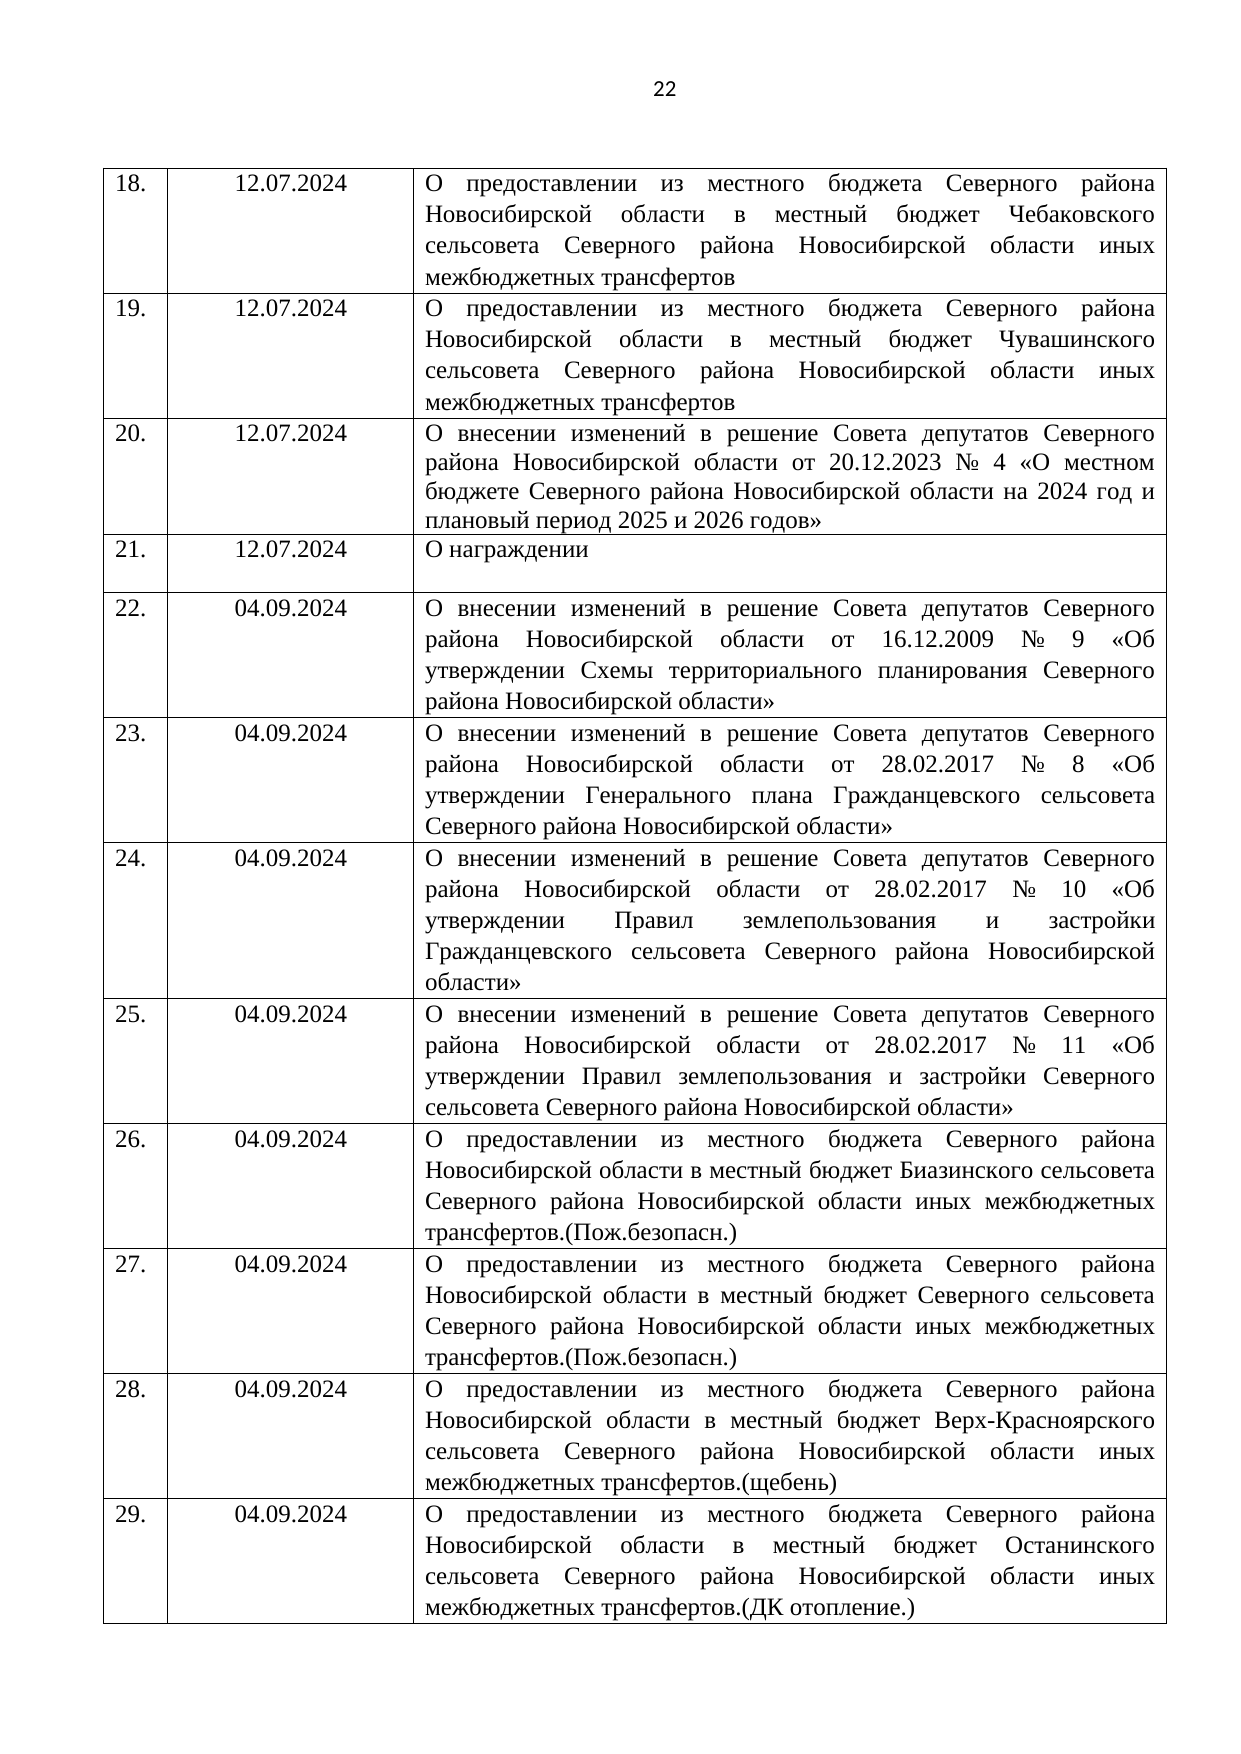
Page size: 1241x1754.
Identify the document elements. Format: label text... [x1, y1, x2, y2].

table_cell О внесении изменений в решение Совета депутатов Северного района Новосибирской области от 20.12.2023 № 4 «О местном бюджете Северного района Новосибирской области на 2024 год и плановый период 2025 и 2026 годов» [414, 419, 1166, 533]
table_cell 04.09.2024 [168, 1374, 413, 1498]
table_cell 04.09.2024 [168, 999, 413, 1123]
table_cell 04.09.2024 [168, 593, 413, 717]
table_cell О предоставлении из местного бюджета Северного района Новосибирской области в местный бюджет Биазинского сельсовета Северного района Новосибирской области иных межбюджетных трансфертов.(Пож.безопасн.) [414, 1124, 1166, 1248]
table_cell [104, 999, 167, 1123]
table_cell [104, 535, 167, 592]
table_cell О предоставлении из местного бюджета Северного района Новосибирской области в местный бюджет Останинского сельсовета Северного района Новосибирской области иных межбюджетных трансфертов.(ДК отопление.) [414, 1499, 1166, 1623]
table_cell [104, 1124, 167, 1248]
table_cell О внесении изменений в решение Совета депутатов Северного района Новосибирской области от 16.12.2009 № 9 «Об утверждении Схемы территориального планирования Северного района Новосибирской области» [414, 593, 1166, 717]
table_cell [104, 1499, 167, 1623]
table_cell О предоставлении из местного бюджета Северного района Новосибирской области в местный бюджет Северного сельсовета Северного района Новосибирской области иных межбюджетных трансфертов.(Пож.безопасн.) [414, 1249, 1166, 1373]
table_cell [104, 169, 167, 292]
table_cell 04.09.2024 [168, 1249, 413, 1373]
table_cell [104, 1374, 167, 1498]
table_cell О предоставлении из местного бюджета Северного района Новосибирской области в местный бюджет Верх-Красноярского сельсовета Северного района Новосибирской области иных межбюджетных трансфертов.(щебень) [414, 1374, 1166, 1498]
table_cell О внесении изменений в решение Совета депутатов Северного района Новосибирской области от 28.02.2017 № 10 «Об утверждении Правил землепользования и застройки Гражданцевского сельсовета Северного района Новосибирской области» [414, 843, 1166, 998]
table_cell [104, 843, 167, 998]
table_cell [104, 593, 167, 717]
table_cell О предоставлении из местного бюджета Северного района Новосибирской области в местный бюджет Чебаковского сельсовета Северного района Новосибирской области иных межбюджетных трансфертов [414, 169, 1166, 292]
table_cell 04.09.2024 [168, 1499, 413, 1623]
table_cell 04.09.2024 [168, 1124, 413, 1248]
table_cell О награждении [414, 535, 1166, 592]
table_cell 04.09.2024 [168, 718, 413, 842]
table_cell 12.07.2024 [168, 535, 413, 592]
table_cell О внесении изменений в решение Совета депутатов Северного района Новосибирской области от 28.02.2017 № 8 «Об утверждении Генерального плана Гражданцевского сельсовета Северного района Новосибирской области» [414, 718, 1166, 842]
table_cell О предоставлении из местного бюджета Северного района Новосибирской области в местный бюджет Чувашинского сельсовета Северного района Новосибирской области иных межбюджетных трансфертов [414, 294, 1166, 417]
table_cell [104, 294, 167, 417]
table_cell [104, 1249, 167, 1373]
table_cell 04.09.2024 [168, 843, 413, 998]
table_cell 12.07.2024 [168, 294, 413, 417]
table_cell [104, 718, 167, 842]
table_cell О внесении изменений в решение Совета депутатов Северного района Новосибирской области от 28.02.2017 № 11 «Об утверждении Правил землепользования и застройки Северного сельсовета Северного района Новосибирской области» [414, 999, 1166, 1123]
table_cell 12.07.2024 [168, 419, 413, 533]
table_cell [104, 419, 167, 533]
table_cell 12.07.2024 [168, 169, 413, 292]
